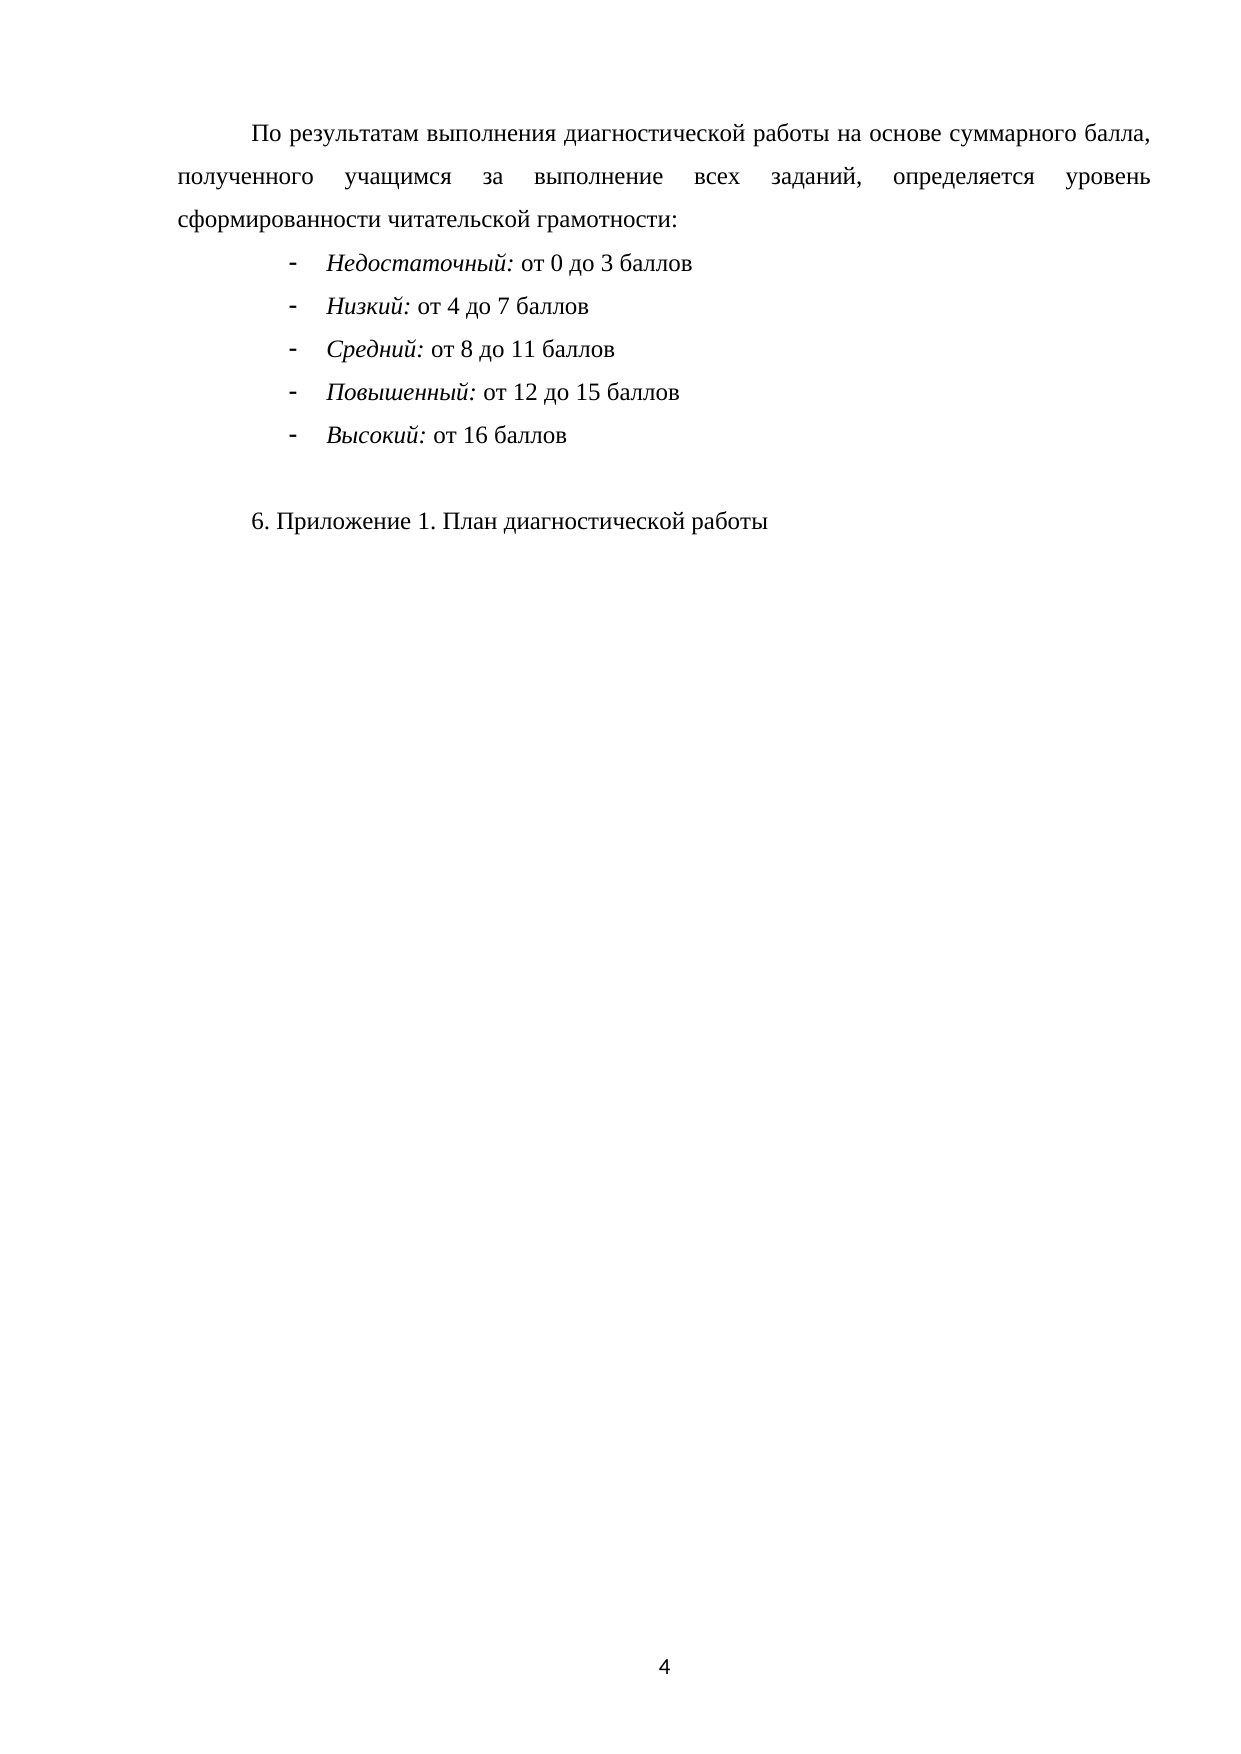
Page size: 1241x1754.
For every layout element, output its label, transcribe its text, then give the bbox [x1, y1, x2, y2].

list Повышенный: от 12 до 15 баллов [288, 377, 1152, 406]
text По результатам выполнения диагностической работы на основе суммарного балла, полученного учащимся за выполнение всех заданий, определяется уровень сформированности читательской грамотности: [177, 118, 1152, 233]
list Низкий: от 4 до 7 баллов [288, 291, 1152, 319]
list Недостаточный: от 0 до 3 баллов [288, 248, 1152, 276]
list Средний: от 8 до 11 баллов [288, 334, 1152, 363]
list Высокий: от 16 баллов [288, 420, 1152, 449]
text 6. Приложение 1. План диагностической работы [177, 506, 1152, 535]
